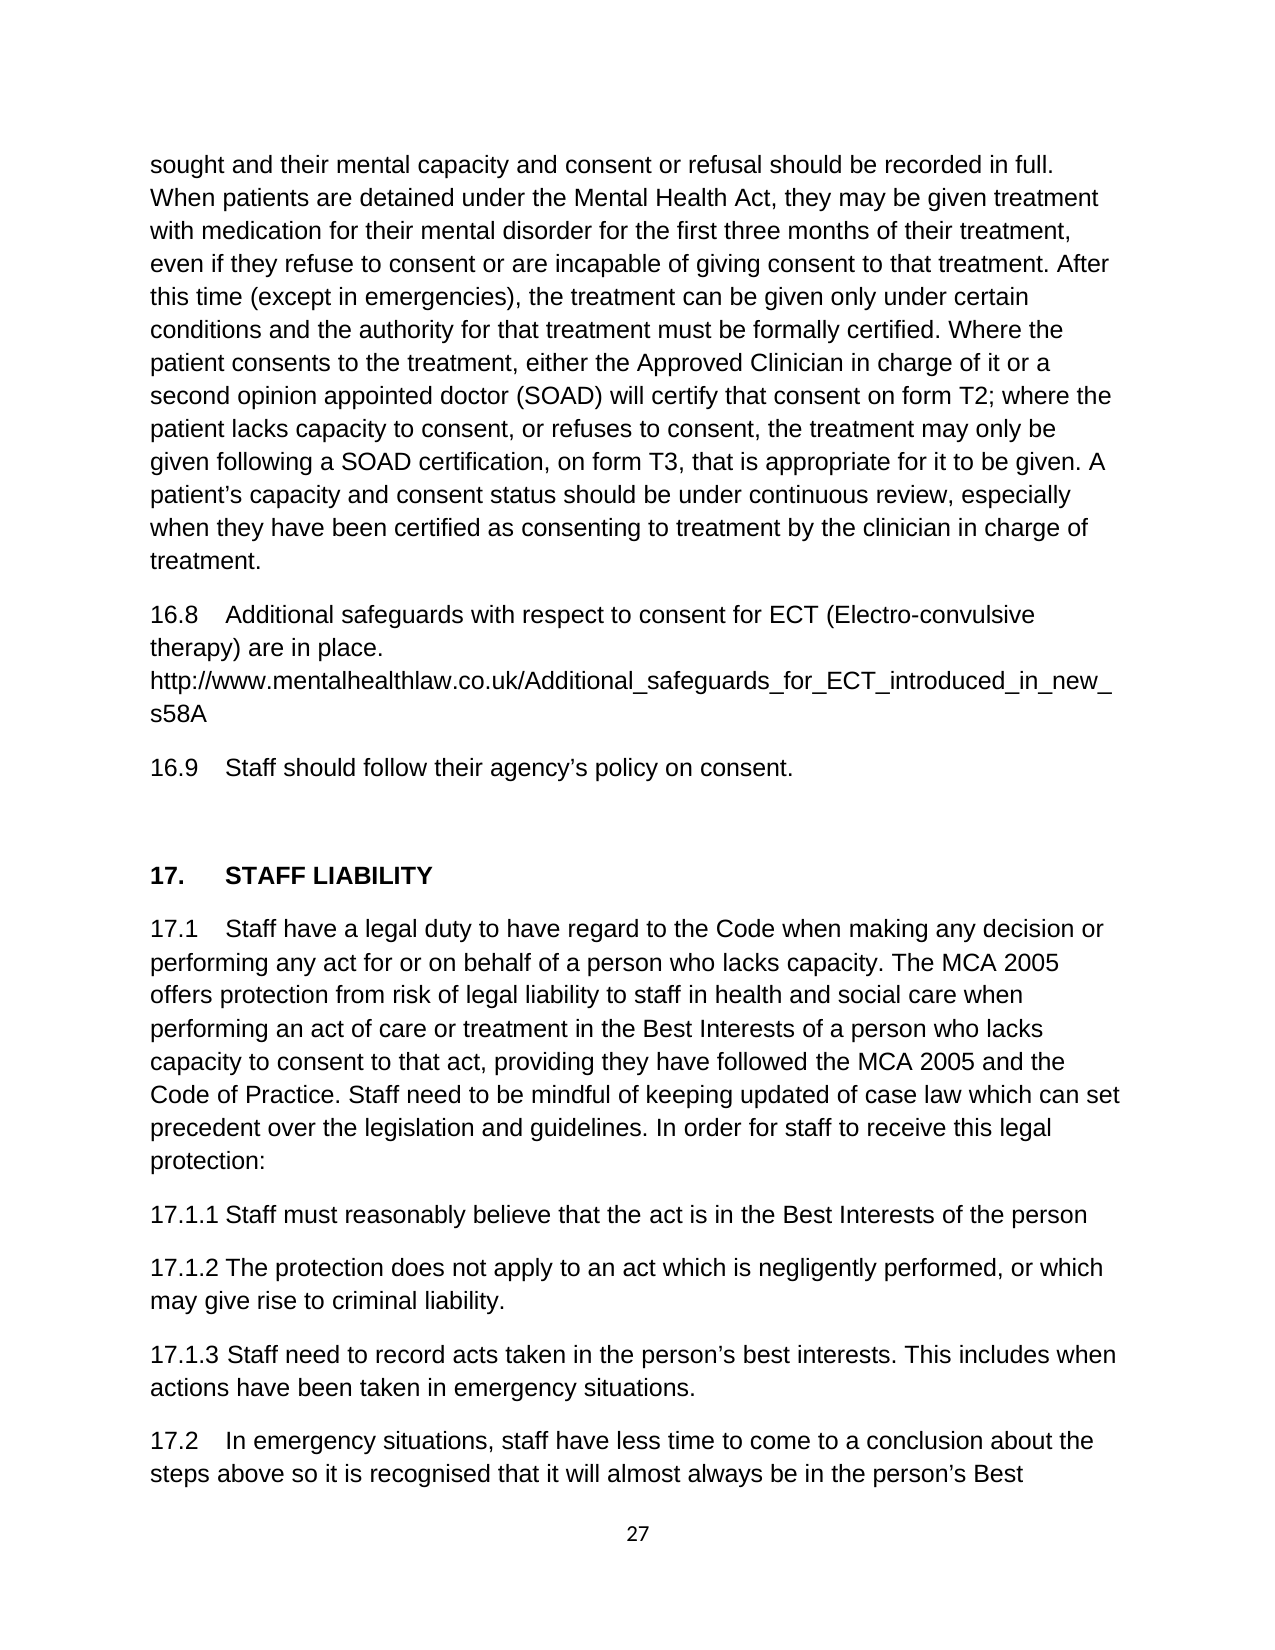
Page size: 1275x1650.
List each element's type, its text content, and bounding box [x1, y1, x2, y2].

list Staff need to record acts taken in the person’s best interests. This includes when actions have been taken in emergency situations. [150, 1340, 1117, 1401]
text sought and their mental capacity and consent or refusal should be recorded in full. When patients are detained under the Mental Health Act, they may be given treatment with medication for their mental disorder for the first three months of their treatment, even if they refuse to consent or are incapable of giving consent to that treatment. After this time (except in emergencies), the treatment can be given only under certain conditions and the authority for that treatment must be formally certified. Where the patient consents to the treatment, either the Approved Clinician in charge of it or a second opinion appointed doctor (SOAD) will certify that consent on form T2; where the patient lacks capacity to consent, or refuses to consent, the treatment may only be given following a SOAD certification, on form T3, that is appropriate for it to be given. A patient’s capacity and consent status should be under continuous review, especially when they have been certified as consenting to treatment by the clinician in charge of treatment. [150, 150, 1112, 575]
list The protection does not apply to an act which is negligently performed, or which may give rise to criminal liability. [150, 1253, 1107, 1315]
subtitle STAFF LIABILITY [150, 861, 1133, 889]
list Staff should follow their agency’s policy on consent. [150, 753, 1133, 782]
list Additional safeguards with respect to consent for ECT (Electro-convulsive therapy) are in place. http://www.mentalhealthlaw.co.uk/Additional_safeguards_for_ECT_introduced_in_new_ s58A [150, 600, 1120, 728]
list In emergency situations, staff have less time to come to a conclusion about the steps above so it is recognised that it will almost always be in the person’s Best [150, 1426, 1097, 1488]
list Staff have a legal duty to have regard to the Code when making any decision or performing any act for or on behalf of a person who lacks capacity. The MCA 2005 offers protection from risk of legal liability to staff in health and social care when performing an act of care or treatment in the Best Interests of a person who lacks capacity to consent to that act, providing they have followed the MCA 2005 and the Code of Practice. Staff need to be mindful of keeping updated of case law which can set precedent over the legislation and guidelines. In order for staff to receive this legal protection: [150, 914, 1121, 1174]
list Staff must reasonably believe that the act is in the Best Interests of the person [150, 1200, 1133, 1228]
